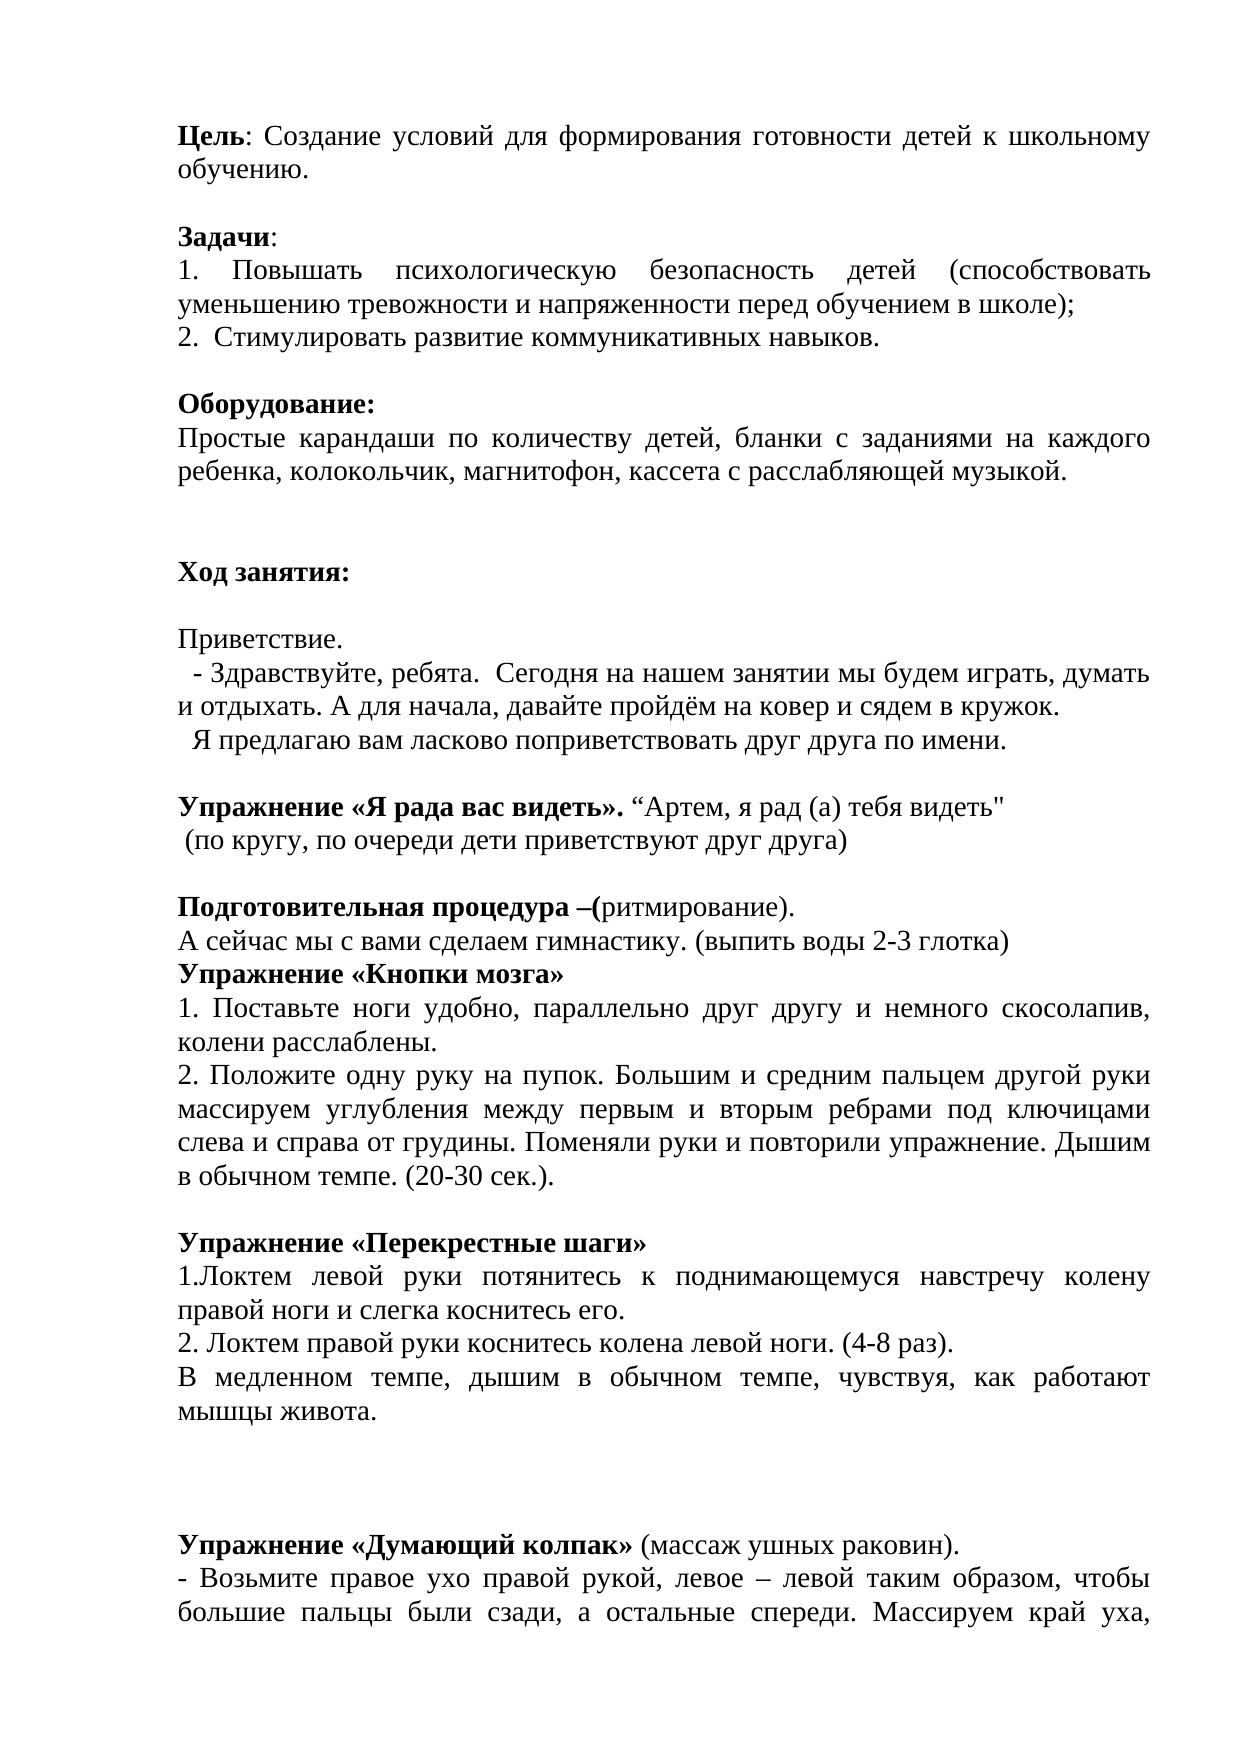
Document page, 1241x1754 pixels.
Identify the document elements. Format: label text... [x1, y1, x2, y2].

text Оборудование: [177, 386, 1152, 420]
text 2. Стимулировать развитие коммуникативных навыков. [177, 319, 1152, 353]
text Упражнение «Кнопки мозга» [177, 957, 1152, 990]
text А сейчас мы с вами сделаем гимнастику. (выпить воды 2-3 глотка) [177, 923, 1152, 957]
text - Здравствуйте, ребята. Сегодня на нашем занятии мы будем играть, думать и отдыхать. А для начала, давайте пройдём на ковер и сядем в кружок. [177, 655, 1152, 722]
text 2. Локтем правой руки коснитесь колена левой ноги. (4-8 раз). [177, 1326, 1152, 1359]
text Подготовительная процедура –(ритмирование). [177, 889, 1152, 923]
text Приветствие. [177, 621, 1152, 655]
text Цель: Создание условий для формирования готовности детей к школьному обучению. [177, 118, 1152, 185]
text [177, 1560, 1152, 1627]
text 1. Поставьте ноги удобно, параллельно друг другу и немного скосолапив, колени расслаблены. [177, 990, 1152, 1057]
text 1. Повышать психологическую безопасность детей (способствовать уменьшению тревожности и напряженности перед обучением в школе); [177, 252, 1152, 319]
text Упражнение «Перекрестные шаги» [177, 1225, 1152, 1258]
text Упражнение «Думающий колпак» (массаж ушных раковин). [177, 1527, 1152, 1560]
text 1.Локтем левой руки потянитесь к поднимающемуся навстречу колену правой ноги и слегка коснитесь его. [177, 1258, 1152, 1326]
text Ход занятия: [177, 554, 1152, 588]
text Я предлагаю вам ласково поприветствовать друг друга по имени. [177, 722, 1152, 755]
text Простые карандаши по количеству детей, бланки с заданиями на каждого ребенка, колокольчик, магнитофон, кассета с расслабляющей музыкой. [177, 420, 1152, 487]
text Задачи: [177, 219, 1152, 252]
text (по кругу, по очереди дети приветствуют друг друга) [177, 822, 1152, 856]
text Упражнение «Я рада вас видеть». “Артем, я рад (а) тебя видеть" [177, 789, 1152, 822]
text 2. Положите одну руку на пупок. Большим и средним пальцем другой руки массируем углубления между первым и вторым ребрами под ключицами слева и справа от грудины. Поменяли руки и повторили упражнение. Дышим в обычном темпе. (20-30 сек.). [177, 1057, 1152, 1191]
text В медленном темпе, дышим в обычном темпе, чувствуя, как работают мышцы живота. [177, 1359, 1152, 1426]
